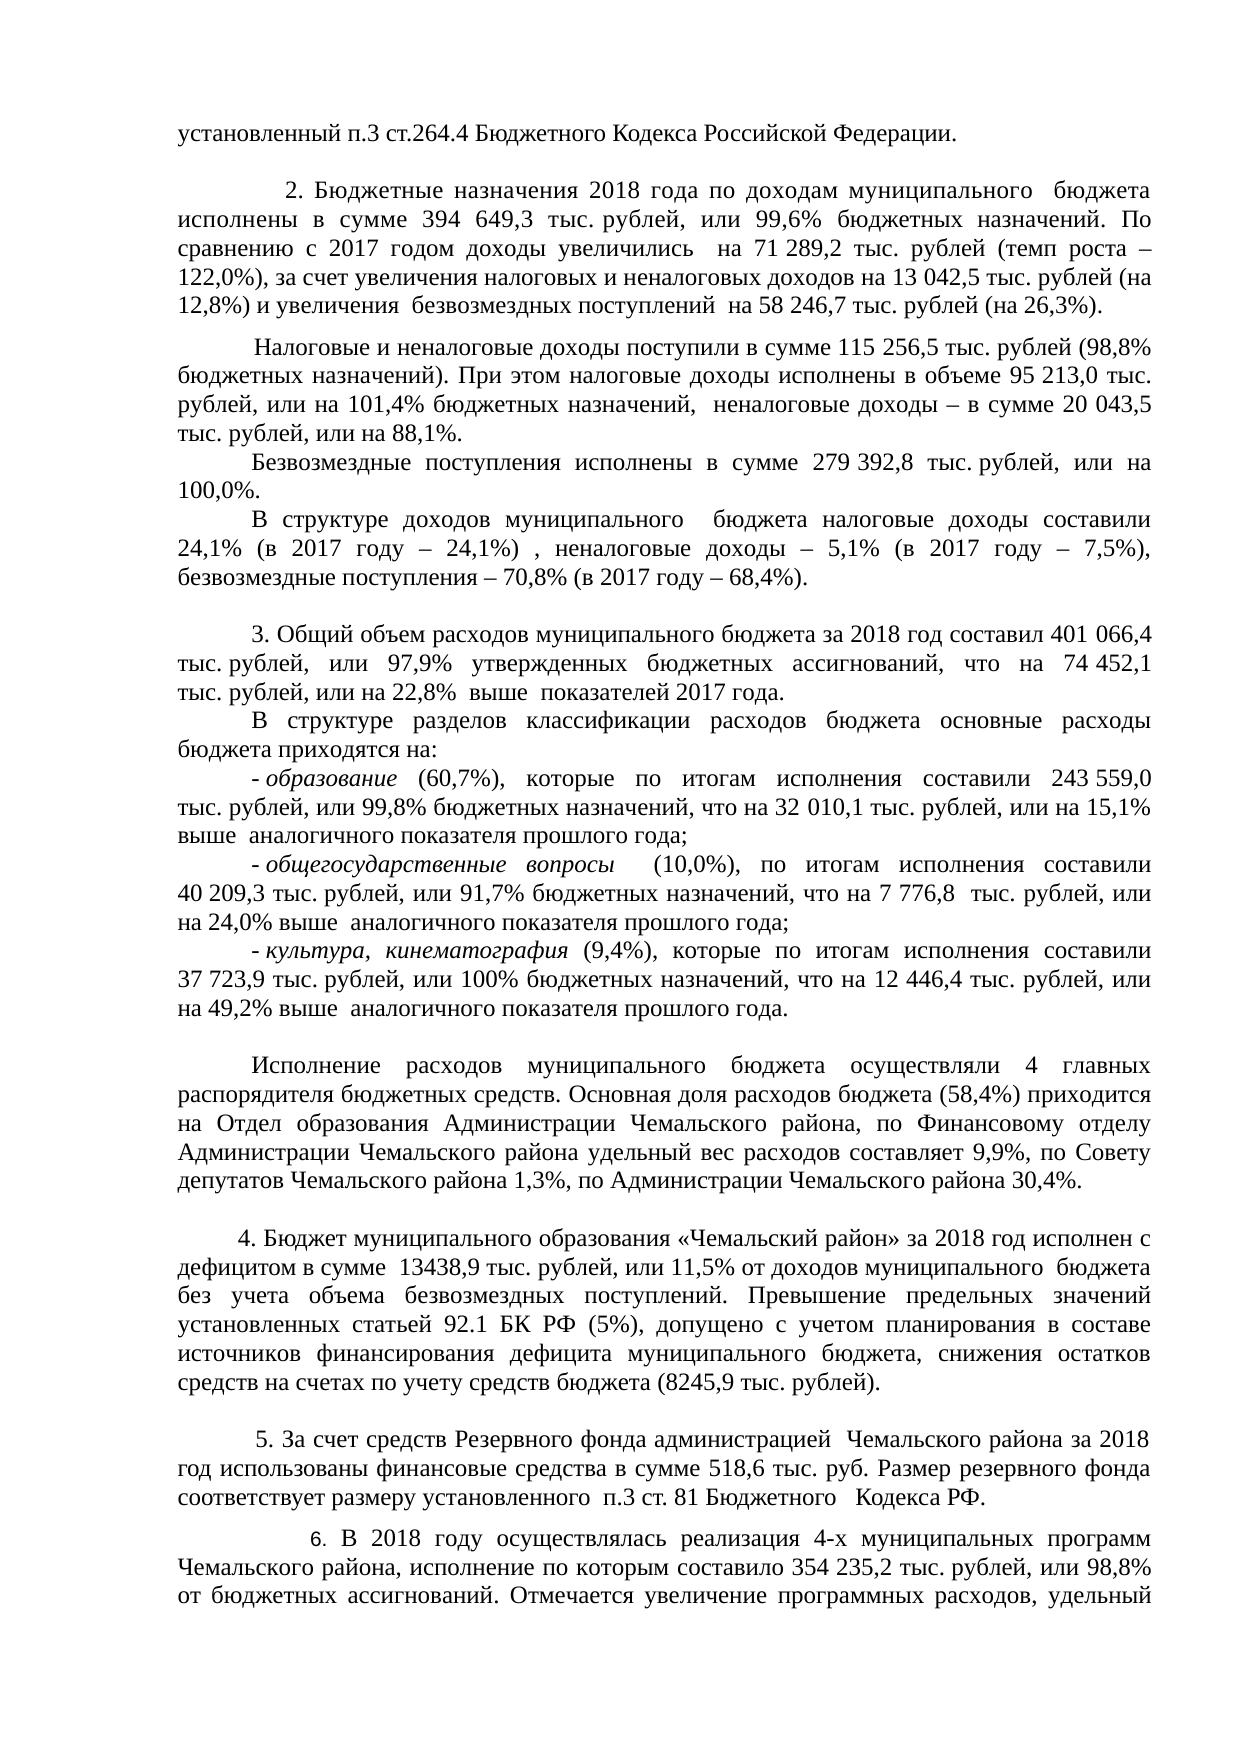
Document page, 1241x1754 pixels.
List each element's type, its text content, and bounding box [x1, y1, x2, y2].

text Налоговые и неналоговые доходы поступили в сумме 115 256,5 тыс. рублей (98,8% бюджетных назначений). При этом налоговые доходы исполнены в объеме 95 213,0 тыс. рублей, или на 101,4% бюджетных назначений, неналоговые доходы – в сумме 20 043,5 тыс. рублей, или на 88,1%. [177, 332, 1152, 447]
text - культура, кинематография (9,4%), которые по итогам исполнения составили 37 723,9 тыс. рублей, или 100% бюджетных назначений, что на 12 446,4 тыс. рублей, или на 49,2% выше аналогичного показателя прошлого года. [177, 936, 1152, 1022]
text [177, 118, 1152, 147]
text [177, 1523, 1152, 1609]
text В структуре разделов классификации расходов бюджета основные расходы бюджета приходятся на: [177, 706, 1152, 763]
text 3. Общий объем расходов муниципального бюджета за 2018 год составил 401 066,4 тыс. рублей, или 97,9% утвержденных бюджетных ассигнований, что на 74 452,1 тыс. рублей, или на 22,8% выше показателей 2017 года. [177, 619, 1152, 706]
text - образование (60,7%), которые по итогам исполнения составили 243 559,0 тыс. рублей, или 99,8% бюджетных назначений, что на 32 010,1 тыс. рублей, или на 15,1% выше аналогичного показателя прошлого года; [177, 763, 1152, 849]
text В структуре доходов муниципального бюджета налоговые доходы составили 24,1% (в 2017 году – 24,1%) , неналоговые доходы – 5,1% (в 2017 году – 7,5%), безвозмездные поступления – 70,8% (в 2017 году – 68,4%). [177, 504, 1152, 591]
text 5. За счет средств Резервного фонда администрацией Чемальского района за 2018 год использованы финансовые средства в сумме 518,6 тыс. руб. Размер резервного фонда соответствует размеру установленного п.3 ст. 81 Бюджетного Кодекса РФ. [177, 1424, 1152, 1511]
text - общегосударственные вопросы (10,0%), по итогам исполнения составили 40 209,3 тыс. рублей, или 91,7% бюджетных назначений, что на 7 776,8 тыс. рублей, или на 24,0% выше аналогичного показателя прошлого года; [177, 849, 1152, 936]
text 4. Бюджет муниципального образования «Чемальский район» за 2018 год исполнен с дефицитом в сумме 13438,9 тыс. рублей, или 11,5% от доходов муниципального бюджета без учета объема безвозмездных поступлений. Превышение предельных значений установленных статьей 92.1 БК РФ (5%), допущено с учетом планирования в составе источников финансирования дефицита муниципального бюджета, снижения остатков средств на счетах по учету средств бюджета (8245,9 тыс. рублей). [177, 1223, 1152, 1396]
text 2. Бюджетные назначения 2018 года по доходам муниципального бюджета исполнены в сумме 394 649,3 тыс. рублей, или 99,6% бюджетных назначений. По сравнению с 2017 годом доходы увеличились на 71 289,2 тыс. рублей (темп роста – 122,0%), за счет увеличения налоговых и неналоговых доходов на 13 042,5 тыс. рублей (на 12,8%) и увеличения безвозмездных поступлений на 58 246,7 тыс. рублей (на 26,3%). [177, 176, 1152, 319]
text Исполнение расходов муниципального бюджета осуществляли 4 главных распорядителя бюджетных средств. Основная доля расходов бюджета (58,4%) приходится на Отдел образования Администрации Чемальского района, по Финансовому отделу Администрации Чемальского района удельный вес расходов составляет 9,9%, по Совету депутатов Чемальского района 1,3%, по Администрации Чемальского района 30,4%. [177, 1051, 1152, 1194]
text Безвозмездные поступления исполнены в сумме 279 392,8 тыс. рублей, или на 100,0%. [177, 447, 1152, 504]
